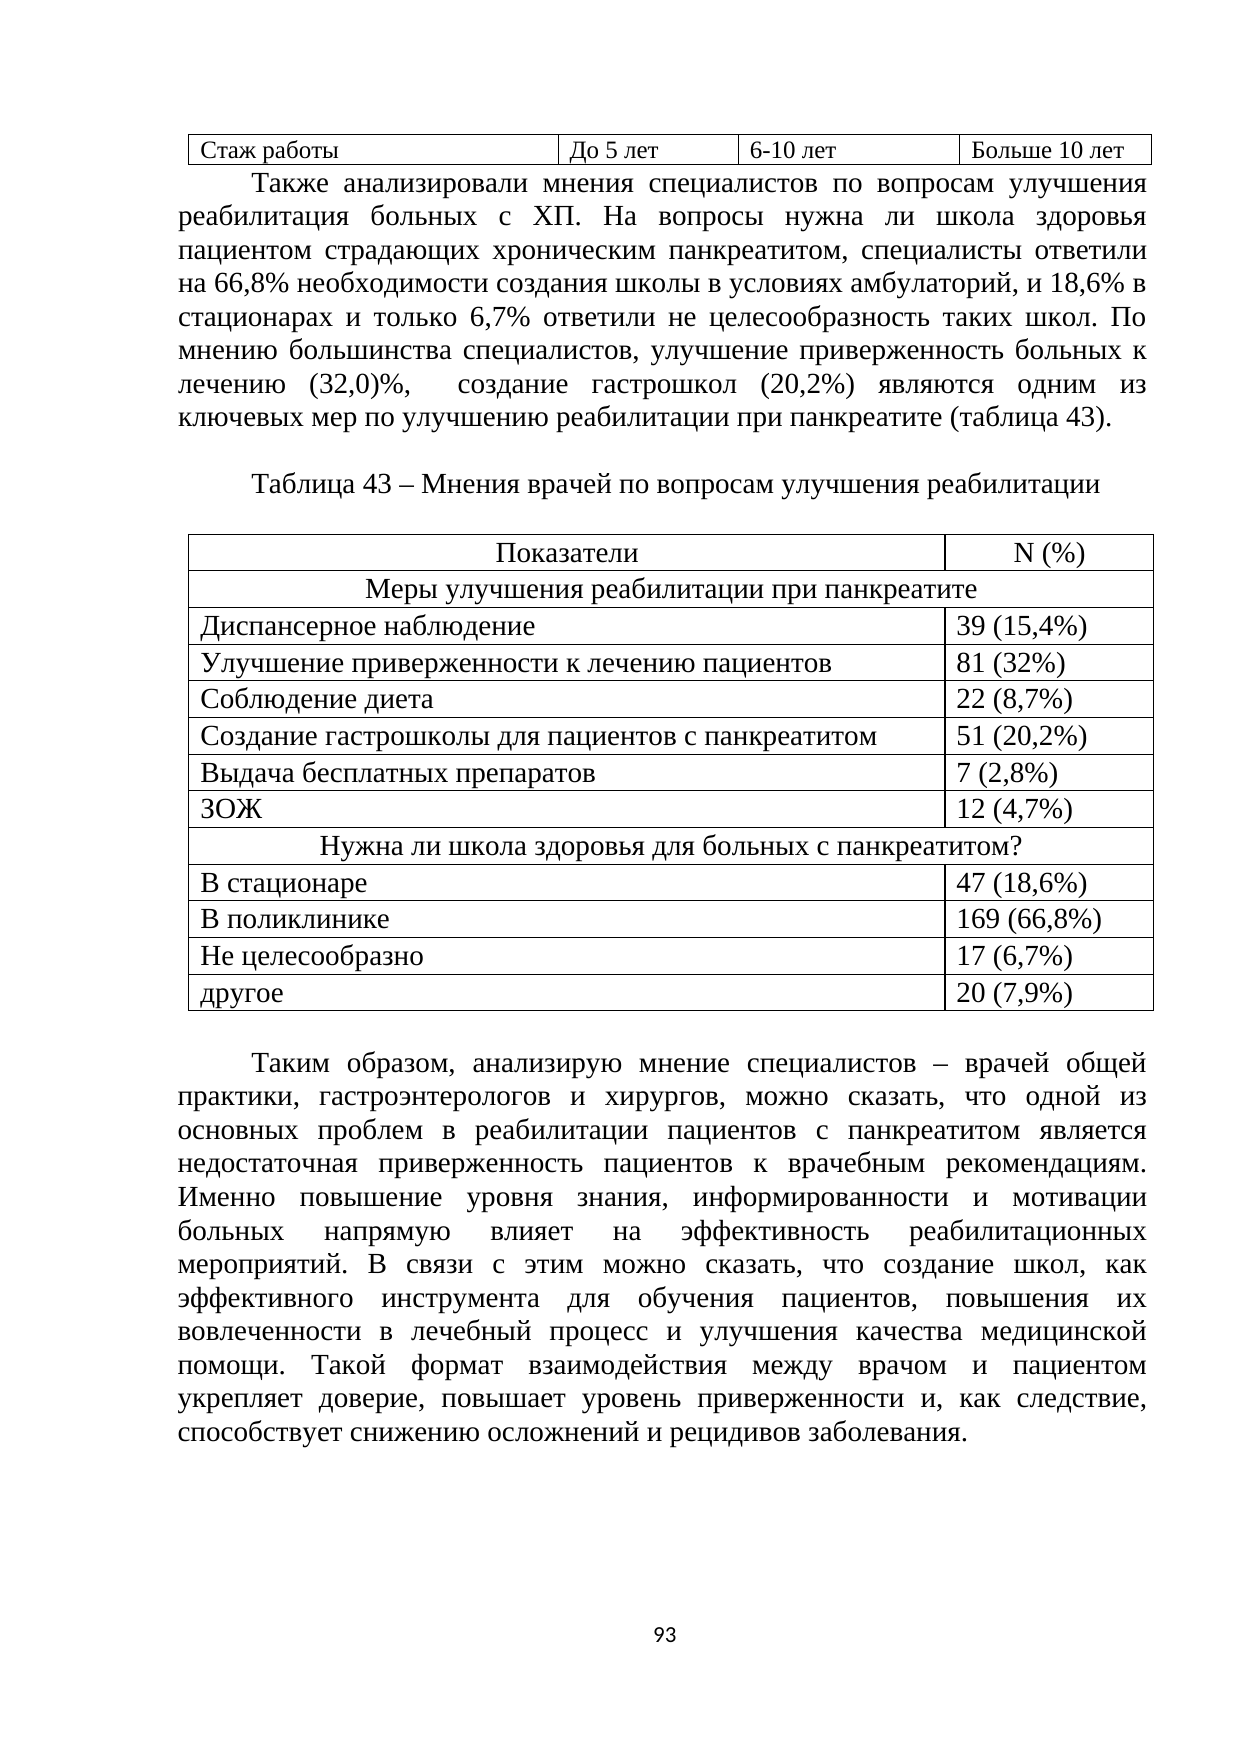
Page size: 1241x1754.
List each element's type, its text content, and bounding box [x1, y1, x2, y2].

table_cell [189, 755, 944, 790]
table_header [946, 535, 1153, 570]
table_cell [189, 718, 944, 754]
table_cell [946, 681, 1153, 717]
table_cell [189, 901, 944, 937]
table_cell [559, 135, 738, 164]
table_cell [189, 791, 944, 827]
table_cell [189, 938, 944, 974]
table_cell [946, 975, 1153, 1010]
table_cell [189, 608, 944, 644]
text Также анализировали мнения специалистов по вопросам улучшения реабилитация больных с ХП. На вопросы нужна ли школа здоровья пациентом страдающих хроническим панкреатитом, специалисты ответили на 66,8% необходимости создания школы в условиях амбулаторий, и 18,6% в стационарах и только 6,7% ответили не целесообразность таких школ. По мнению большинства специалистов, улучшение приверженность больных к лечению (32,0)%, создание гастрошкол (20,2%) являются одним из ключевых мер по улучшению реабилитации при панкреатите (таблица 43). [178, 165, 1148, 433]
text Таблица 43 – Мнения врачей по вопросам улучшения реабилитации [177, 467, 1148, 500]
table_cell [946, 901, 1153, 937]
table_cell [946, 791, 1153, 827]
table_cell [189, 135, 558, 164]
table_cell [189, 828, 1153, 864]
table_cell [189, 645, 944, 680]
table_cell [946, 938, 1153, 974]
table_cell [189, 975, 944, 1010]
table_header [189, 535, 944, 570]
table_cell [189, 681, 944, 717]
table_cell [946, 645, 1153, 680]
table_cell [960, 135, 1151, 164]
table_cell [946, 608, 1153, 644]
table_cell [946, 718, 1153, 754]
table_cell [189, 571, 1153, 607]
text Таким образом, анализирую мнение специалистов – врачей общей практики, гастроэнтерологов и хирургов, можно сказать, что одной из основных проблем в реабилитации пациентов с панкреатитом является недостаточная приверженность пациентов к врачебным рекомендациям. Именно повышение уровня знания, информированности и мотивации больных напрямую влияет на эффективность реабилитационных мероприятий. В связи с этим можно сказать, что создание школ, как эффективного инструмента для обучения пациентов, повышения их вовлеченности в лечебный процесс и улучшения качества медицинской помощи. Такой формат взаимодействия между врачом и пациентом укрепляет доверие, повышает уровень приверженности и, как следствие, способствует снижению осложнений и рецидивов заболевания. [177, 1045, 1148, 1447]
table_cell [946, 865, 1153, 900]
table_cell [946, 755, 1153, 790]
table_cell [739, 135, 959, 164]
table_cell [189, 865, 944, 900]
